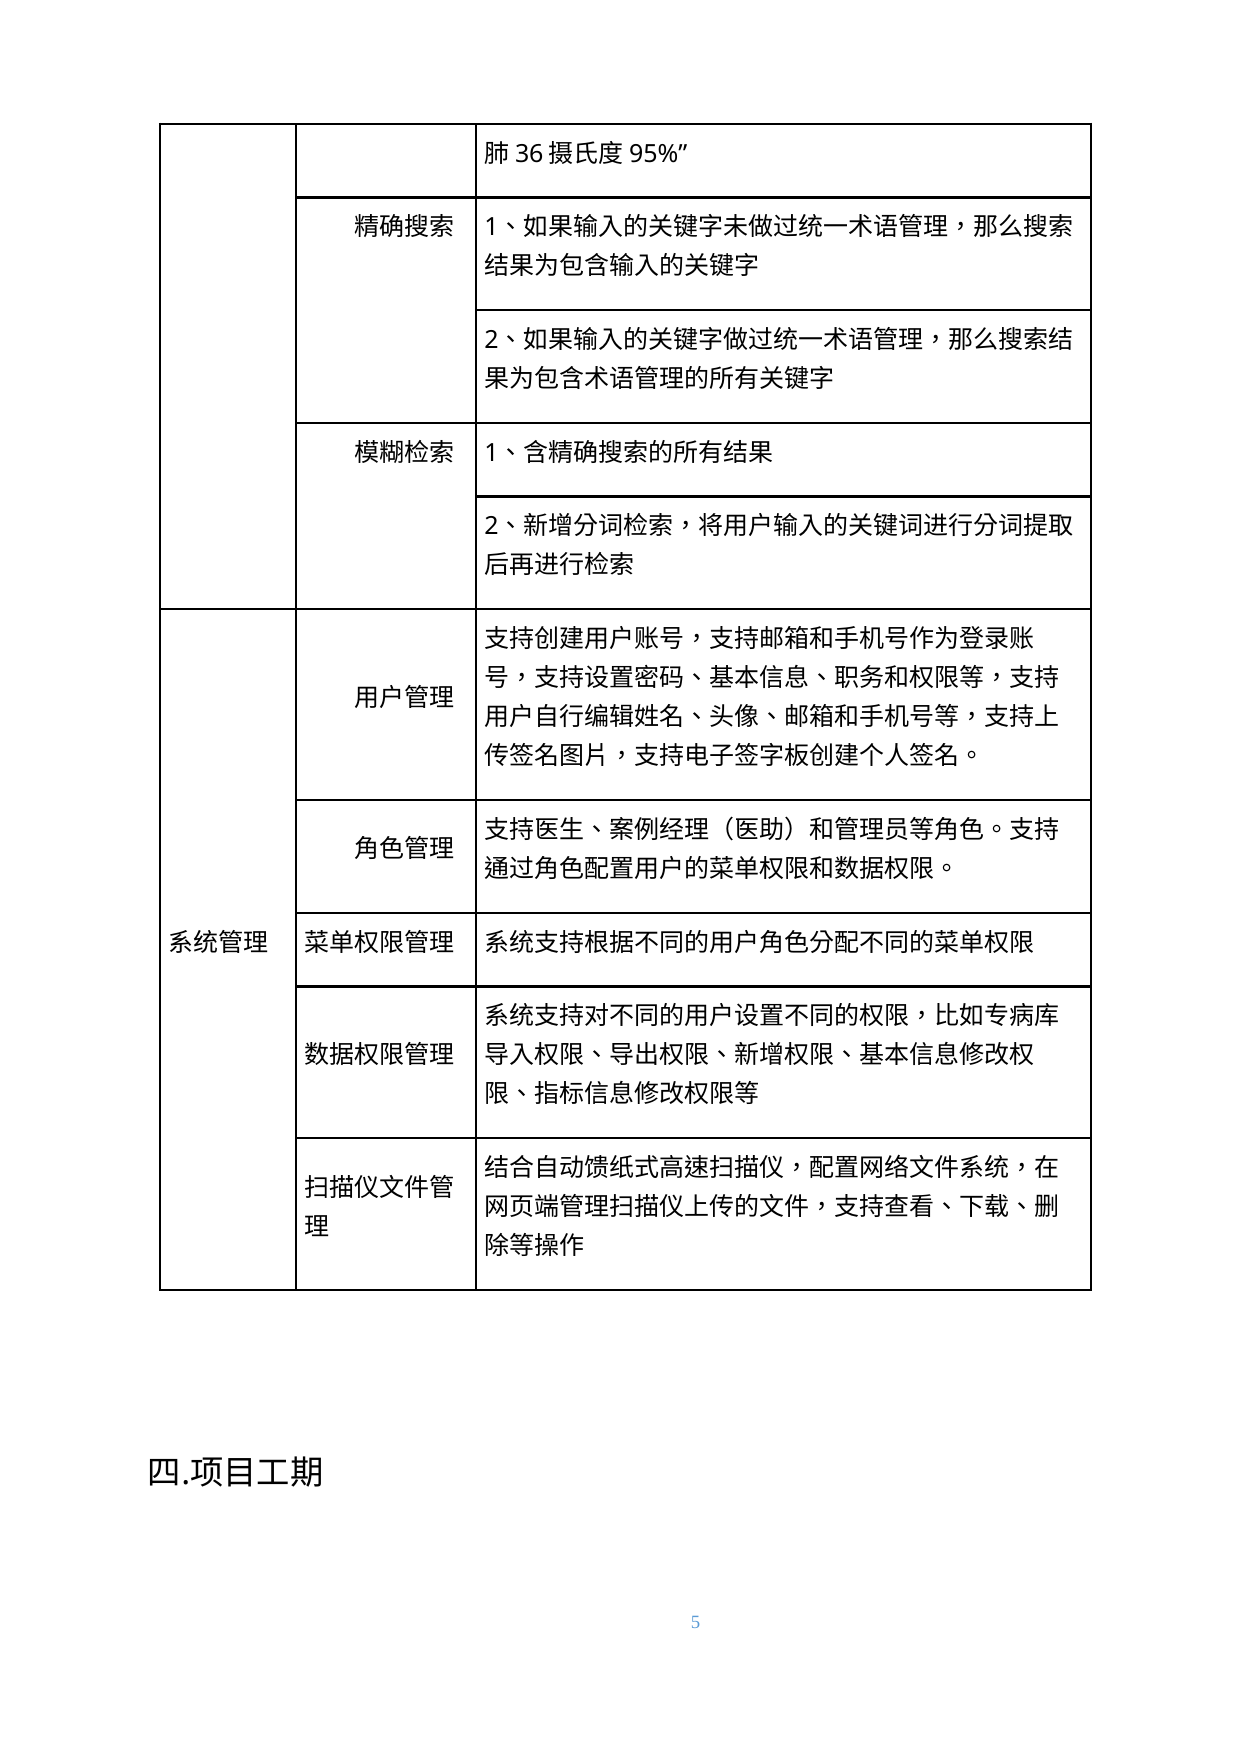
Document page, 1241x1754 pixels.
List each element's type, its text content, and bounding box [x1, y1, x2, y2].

table_cell 精确搜索 [297, 199, 475, 422]
table_cell 支持创建用户账号，支持邮箱和手机号作为登录账号，支持设置密码、基本信息、职务和权限等，支持用户自行编辑姓名、头像、邮箱和手机号等，支持上传签名图片，支持电子签字板创建个人签名。 [477, 610, 1090, 799]
table_cell 扫描仪文件管理 [297, 1139, 475, 1289]
table_cell 2、新增分词检索，将用户输入的关键词进行分词提取后再进行检索 [477, 498, 1090, 608]
table_cell 支持医生、案例经理（医助）和管理员等角色。支持通过角色配置用户的菜单权限和数据权限。 [477, 801, 1090, 912]
subtitle 四.项目工期 [148, 1446, 1092, 1494]
table_cell 1、如果输入的关键字未做过统一术语管理，那么搜索结果为包含输入的关键字 [477, 199, 1090, 309]
table_cell 结合自动馈纸式高速扫描仪，配置网络文件系统，在网页端管理扫描仪上传的文件，支持查看、下载、删除等操作 [477, 1139, 1090, 1289]
table_cell 模糊检索 [297, 424, 475, 608]
table_cell 角色管理 [297, 801, 475, 912]
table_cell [477, 125, 1090, 196]
table_cell 1、含精确搜索的所有结果 [477, 424, 1090, 495]
table_cell 系统管理 [161, 610, 295, 1289]
table_cell 菜单权限管理 [297, 914, 475, 985]
table_cell 2、如果输入的关键字做过统一术语管理，那么搜索结果为包含术语管理的所有关键字 [477, 311, 1090, 422]
table_cell 用户管理 [297, 610, 475, 799]
table_cell 系统支持根据不同的用户角色分配不同的菜单权限 [477, 914, 1090, 985]
table_cell 系统支持对不同的用户设置不同的权限，比如专病库导入权限、导出权限、新增权限、基本信息修改权限、指标信息修改权限等 [477, 988, 1090, 1137]
table_cell 数据权限管理 [297, 988, 475, 1137]
